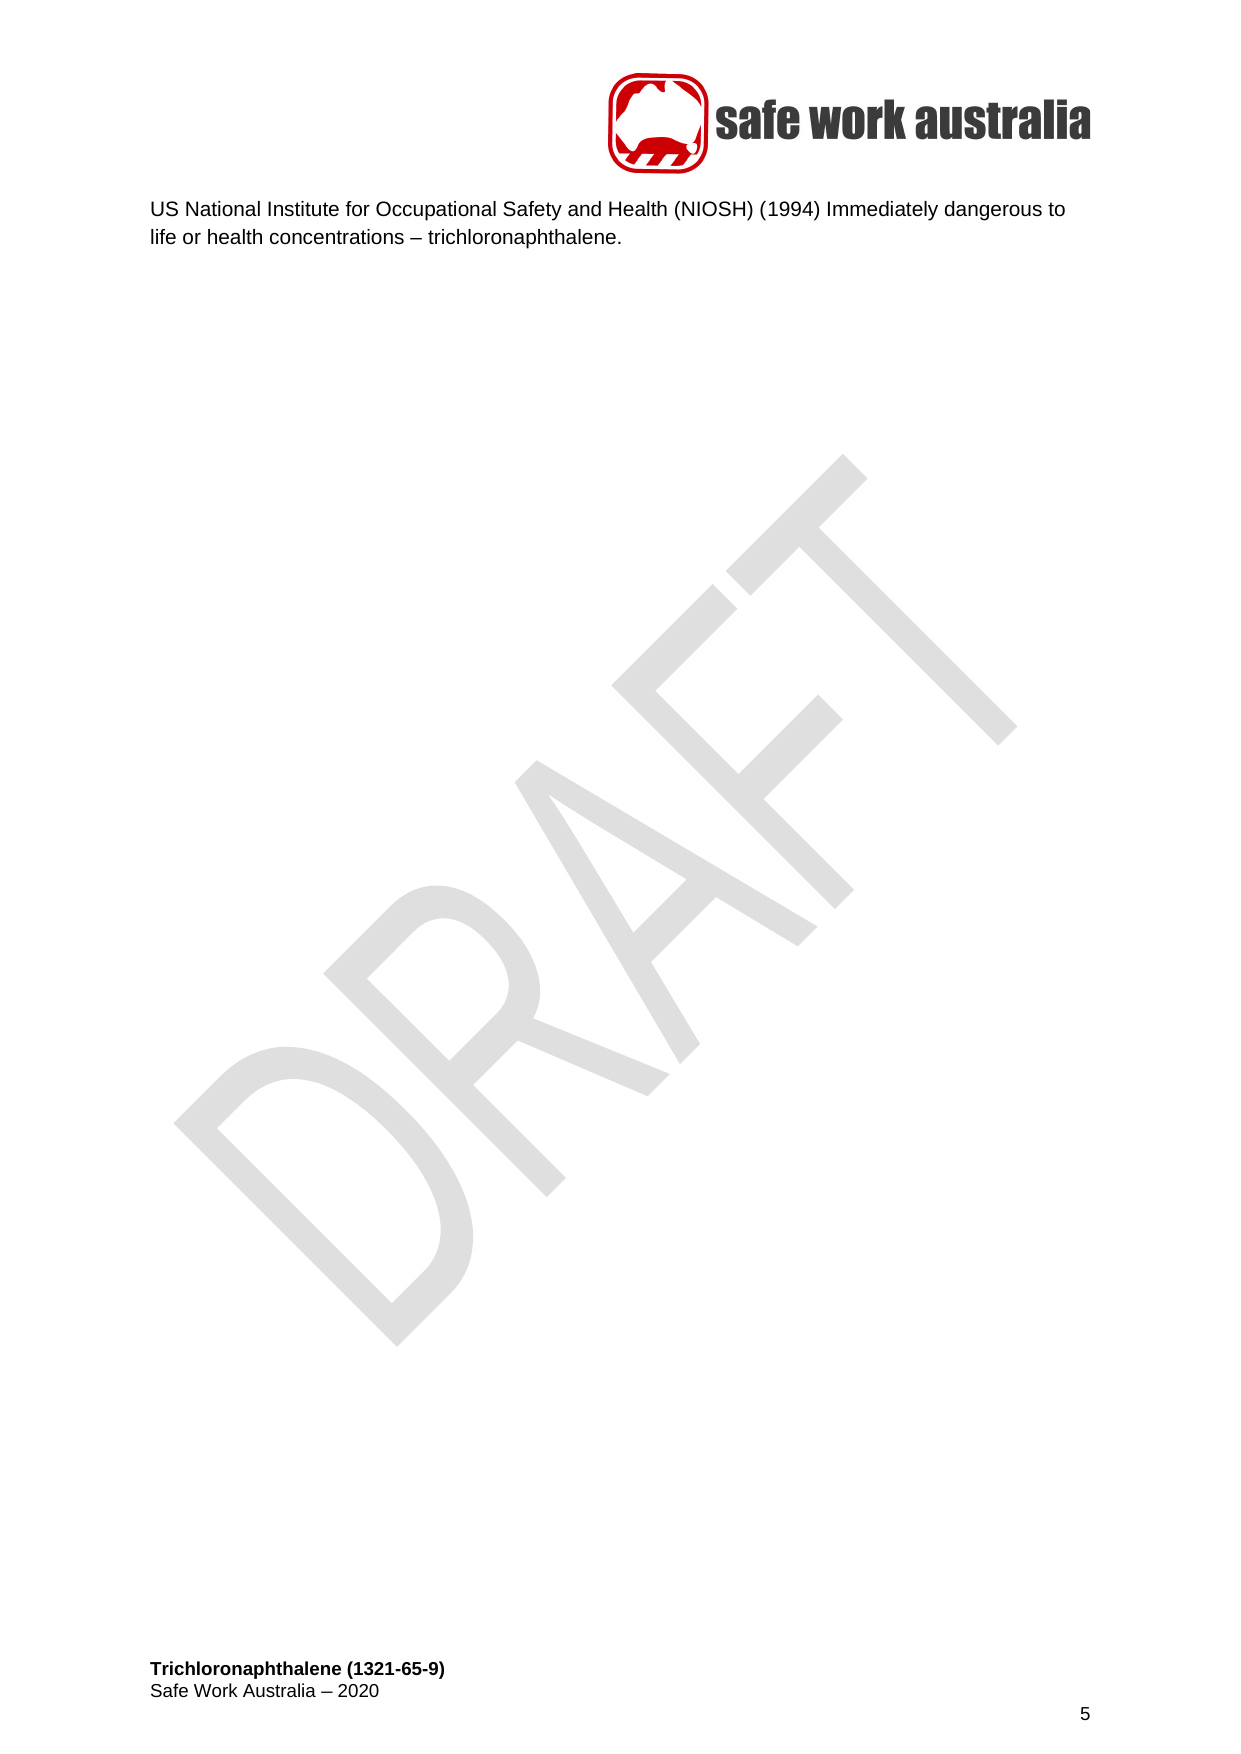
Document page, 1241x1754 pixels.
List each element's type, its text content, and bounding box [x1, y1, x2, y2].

text US National Institute for Occupational Safety and Health (NIOSH) () Immediately dangerous to life or health concentrations – trichloronaphthalene. [150, 197, 1090, 248]
picture [605, 73, 1091, 174]
